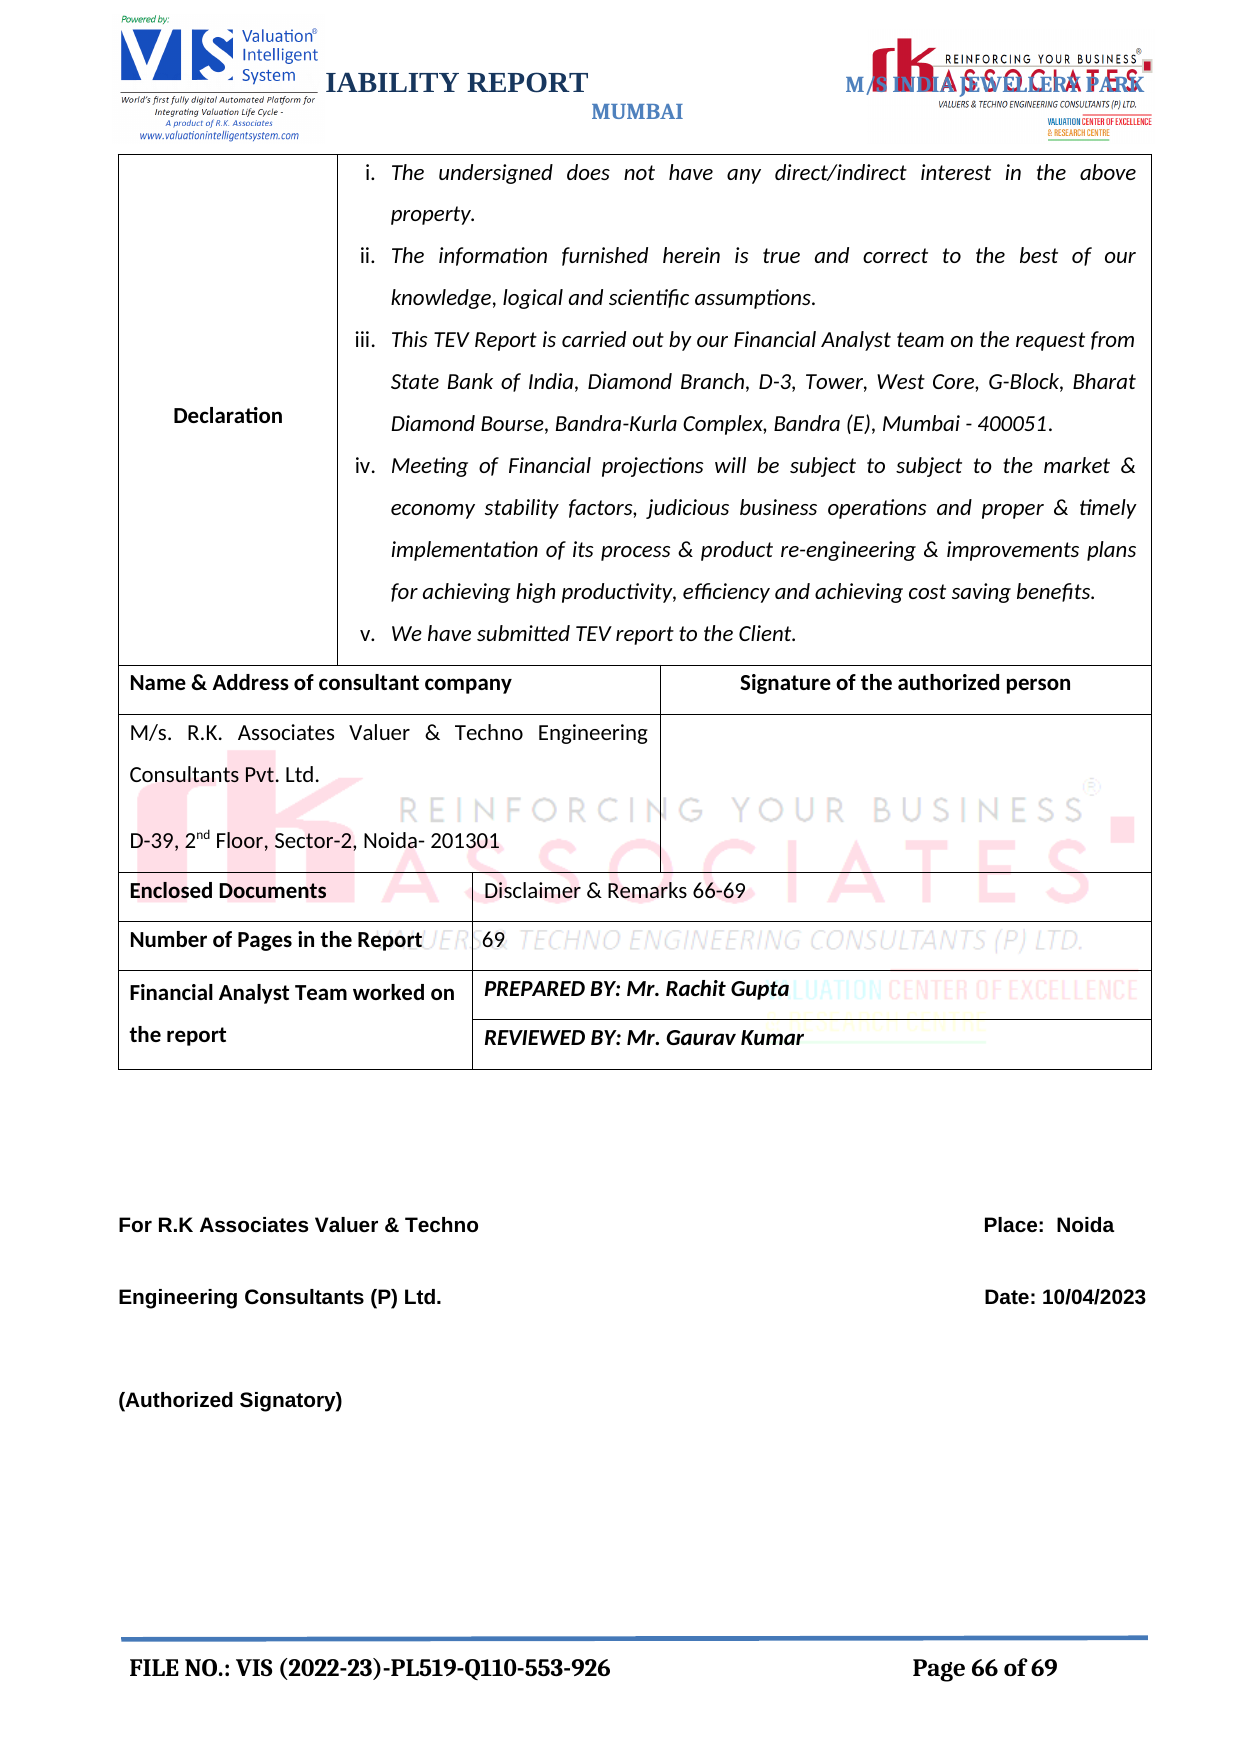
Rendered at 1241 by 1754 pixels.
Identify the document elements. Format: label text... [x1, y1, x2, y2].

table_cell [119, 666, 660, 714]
picture [111, 14, 325, 144]
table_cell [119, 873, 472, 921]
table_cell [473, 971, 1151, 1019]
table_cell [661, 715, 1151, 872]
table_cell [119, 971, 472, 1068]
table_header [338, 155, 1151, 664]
text Engineering Consultants (P) Ltd. Date: 10/04/2023 [118, 1285, 1150, 1309]
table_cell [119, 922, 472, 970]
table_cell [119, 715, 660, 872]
text (Authorized Signatory) [118, 1388, 1151, 1412]
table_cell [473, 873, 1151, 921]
picture [867, 29, 1155, 144]
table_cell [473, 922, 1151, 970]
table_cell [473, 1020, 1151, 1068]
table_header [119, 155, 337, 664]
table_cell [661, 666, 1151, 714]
text For R.K Associates Valuer & Techno Place: Noida [118, 1213, 1152, 1237]
